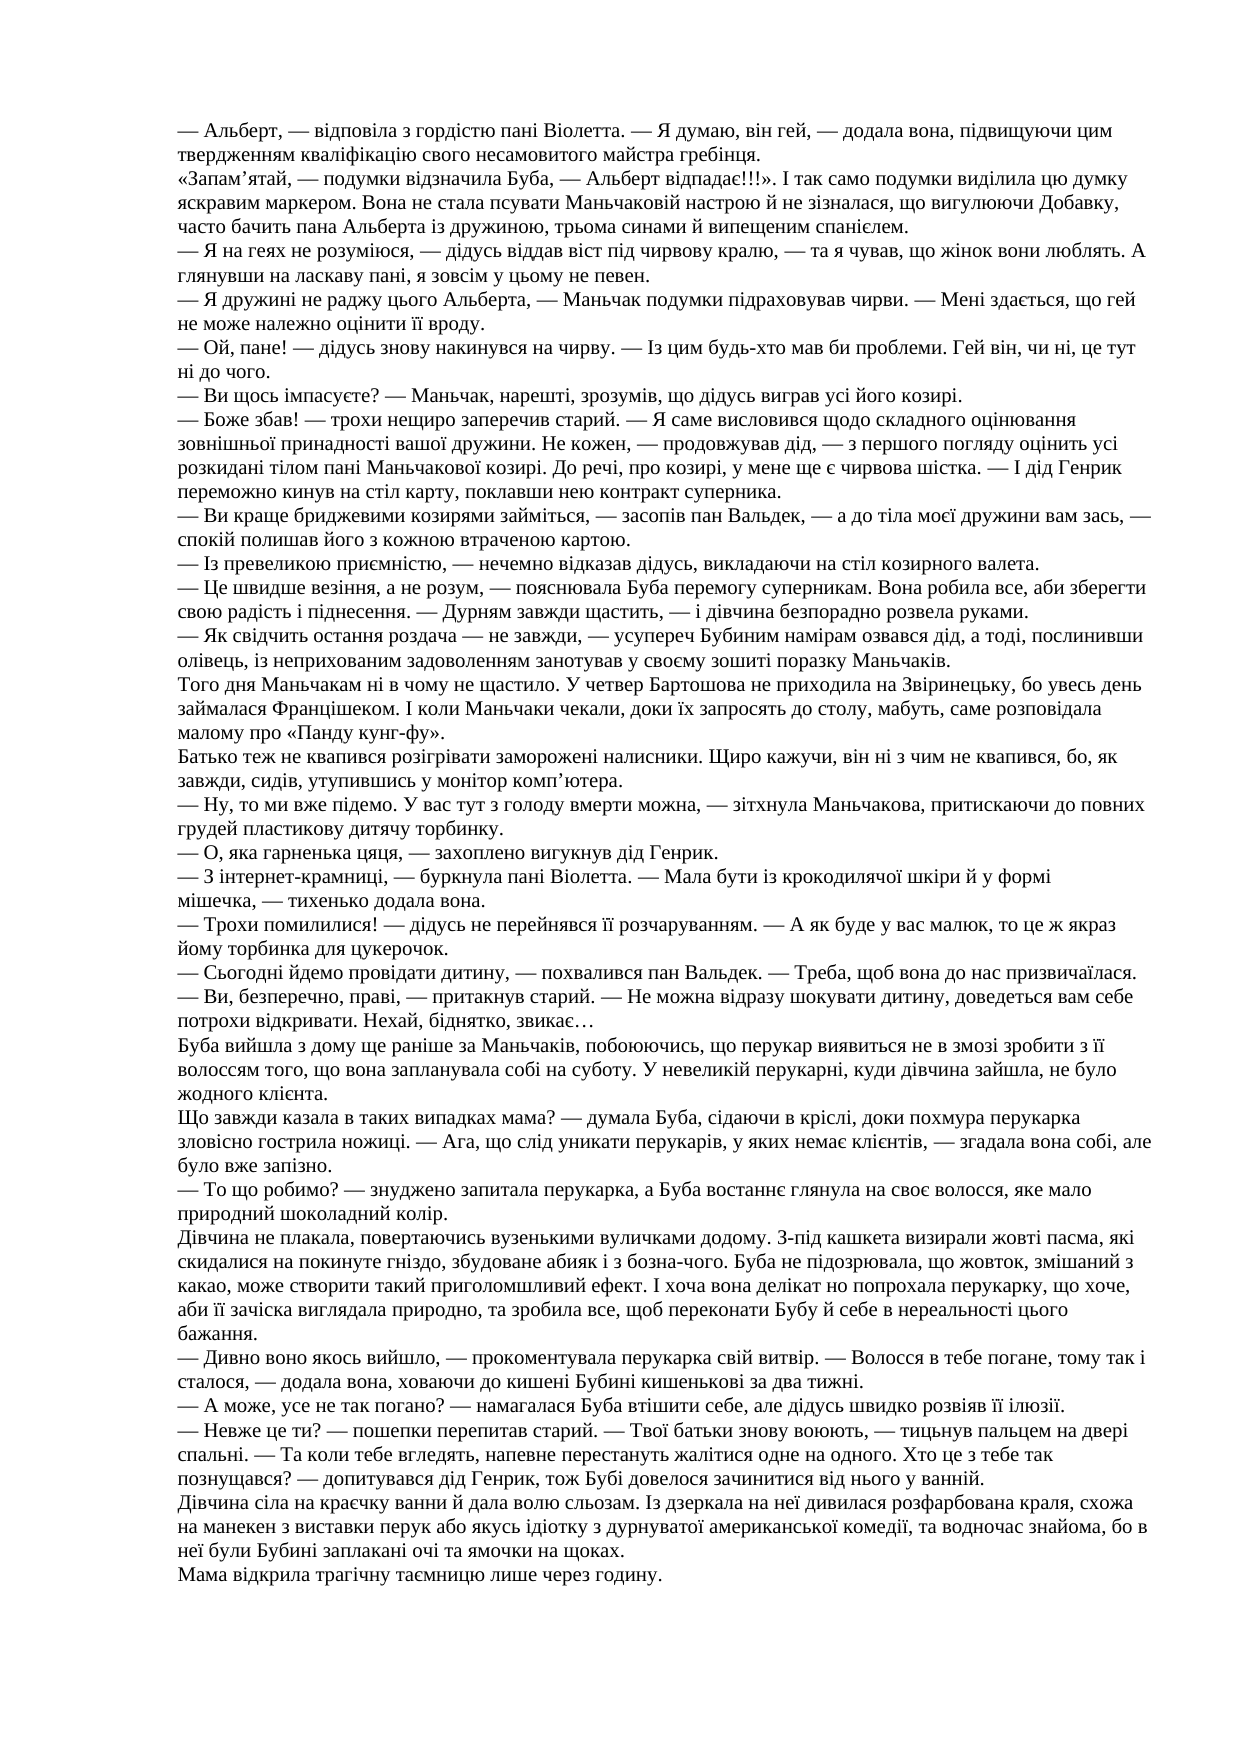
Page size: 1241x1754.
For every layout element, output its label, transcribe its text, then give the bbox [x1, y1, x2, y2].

text — Ви, безперечно, праві, — притакнув старий. — Не можна відразу шокувати дитину, доведеться вам себе потрохи відкривати. Нехай, біднятко, звикає… [177, 984, 1152, 1032]
text — Я дружині не раджу цього Альберта, — Маньчак подумки підраховував чирви. — Мені здається, що гей не може належно оцінити її вроду. [177, 287, 1152, 335]
text — Із превеликою приємністю, — нечемно відказав дідусь, викладаючи на стіл козирного валета. [177, 551, 1152, 575]
text — Невже це ти? — пошепки перепитав старий. — Твої батьки знову воюють, — тицьнув пальцем на двері спальні. — Та коли тебе вгледять, напевне перестануть жалітися одне на одного. Хто це з тебе так познущався? — допитувався дід Генрик, тож Бубі довелося зачинитися від нього у ванній. [177, 1417, 1152, 1490]
text — Ви щось імпасуєте? — Маньчак, нарешті, зрозумів, що дідусь виграв усі його козирі. [177, 383, 1152, 407]
text — Ой, пане! — дідусь знову накинувся на чирву. — Із цим будь-хто мав би проблеми. Гей він, чи ні, це тут ні до чого. [177, 335, 1152, 383]
text — Я на геях не розуміюся, — дідусь віддав віст під чирвову кралю, — та я чував, що жінок вони люблять. А глянувши на ласкаву пані, я зовсім у цьому не певен. [177, 238, 1152, 287]
text — З інтернет-крамниці, — буркнула пані Віолетта. — Мала бути із крокодилячої шкіри й у формі мішечка, — тихенько додала вона. [177, 864, 1152, 912]
text Дівчина не плакала, повертаючись вузенькими вуличками додому. З-під кашкета визирали жовті пасма, які скидалися на покинуте гніздо, збудоване абияк і з бозна-чого. Буба не підозрювала, що жовток, змішаний з какао, може створити такий приголомшливий ефект. І хоча вона делікат но попрохала перукарку, що хоче, аби її зачіска виглядала природно, та зробила все, щоб переконати Бубу й себе в нереальності цього бажання. [177, 1225, 1152, 1345]
text Що завжди казала в таких випадках мама? — думала Буба, сідаючи в кріслі, доки похмура перукарка зловісно гострила ножиці. — Ага, що слід уникати перукарів, у яких немає клієнтів, — згадала вона собі, але було вже запізно. [177, 1105, 1152, 1177]
text — Боже збав! — трохи нещиро заперечив старий. — Я саме висловився щодо складного оцінювання зовнішньої принадності вашої дружини. Не кожен, — продовжував дід, — з першого погляду оцінить усі розкидані тілом пані Маньчакової козирі. До речі, про козирі, у мене ще є чирвова шістка. — І дід Генрик переможно кинув на стіл карту, поклавши нею контракт суперника. [177, 407, 1152, 503]
text — Ви краще бриджевими козирями займіться, — засопів пан Вальдек, — а до тіла моєї дружини вам зась, — спокій полишав його з кожною втраченою картою. [177, 503, 1152, 551]
text Дівчина сіла на краєчку ванни й дала волю сльозам. Із дзеркала на неї дивилася розфарбована краля, схожа на манекен з виставки перук або якусь ідіотку з дурнуватої американської комедії, та водночас знайома, бо в неї були Бубині заплакані очі та ямочки на щоках. [177, 1490, 1152, 1562]
text — Дивно воно якось вийшло, — прокоментувала перукарка свій витвір. — Волосся в тебе погане, тому так і сталося, — додала вона, ховаючи до кишені Бубині кишенькові за два тижні. [177, 1345, 1152, 1393]
text — О, яка гарненька цяця, — захоплено вигукнув дід Генрик. [177, 840, 1152, 864]
text — Це швидше везіння, а не розум, — пояснювала Буба перемогу суперникам. Вона робила все, аби зберегти свою радість і піднесення. — Дурням завжди щастить, — і дівчина безпорадно розвела руками. [177, 575, 1152, 623]
text Батько теж не квапився розігрівати заморожені налисники. Щиро кажучи, він ні з чим не квапився, бо, як завжди, сидів, утупившись у монітор комп’ютера. [177, 744, 1152, 792]
text Мама відкрила трагічну таємницю лише через годину. [177, 1562, 1152, 1586]
text — Трохи помилилися! — дідусь не перейнявся її розчаруванням. — А як буде у вас малюк, то це ж якраз йому торбинка для цукерочок. [177, 912, 1152, 960]
text — Ну, то ми вже підемо. У вас тут з голоду вмерти можна, — зітхнула Маньчакова, притискаючи до повних грудей пластикову дитячу торбинку. [177, 792, 1152, 840]
text «Запам’ятай, — подумки відзначила Буба, — Альберт відпадає!!!». І так само подумки виділила цю думку яскравим маркером. Вона не стала псувати Маньчаковій настрою й не зізналася, що вигулюючи Добавку, часто бачить пана Альберта із дружиною, трьома синами й випещеним спанієлем. [177, 166, 1152, 238]
text — Сьогодні йдемо провідати дитину, — похвалився пан Вальдек. — Треба, щоб вона до нас призвичаїлася. [177, 960, 1152, 984]
text — Як свідчить остання роздача — не завжди, — усупереч Бубиним намірам озвався дід, а тоді, послинивши олівець, із неприхованим задоволенням занотував у своєму зошиті поразку Маньчаків. [177, 623, 1152, 672]
text — То що робимо? — знуджено запитала перукарка, а Буба востаннє глянула на своє волосся, яке мало природний шоколадний колір. [177, 1177, 1152, 1225]
text Буба вийшла з дому ще раніше за Маньчаків, побоюючись, що перукар виявиться не в змозі зробити з її волоссям того, що вона запланувала собі на суботу. У невеликій перукарні, куди дівчина зайшла, не було жодного клієнта. [177, 1032, 1152, 1105]
text — Альберт, — відповіла з гордістю пані Віолетта. — Я думаю, він гей, — додала вона, підвищуючи цим твердженням кваліфікацію свого несамовитого майстра гребінця. [177, 118, 1152, 166]
text Того дня Маньчакам ні в чому не щастило. У четвер Бартошова не приходила на Звіринецьку, бо увесь день займалася Францішеком. І коли Маньчаки чекали, доки їх запросять до столу, мабуть, саме розповідала малому про «Панду кунг-фу». [177, 672, 1152, 744]
text — А може, усе не так погано? — намагалася Буба втішити себе, але дідусь швидко розвіяв її ілюзії. [177, 1393, 1152, 1417]
